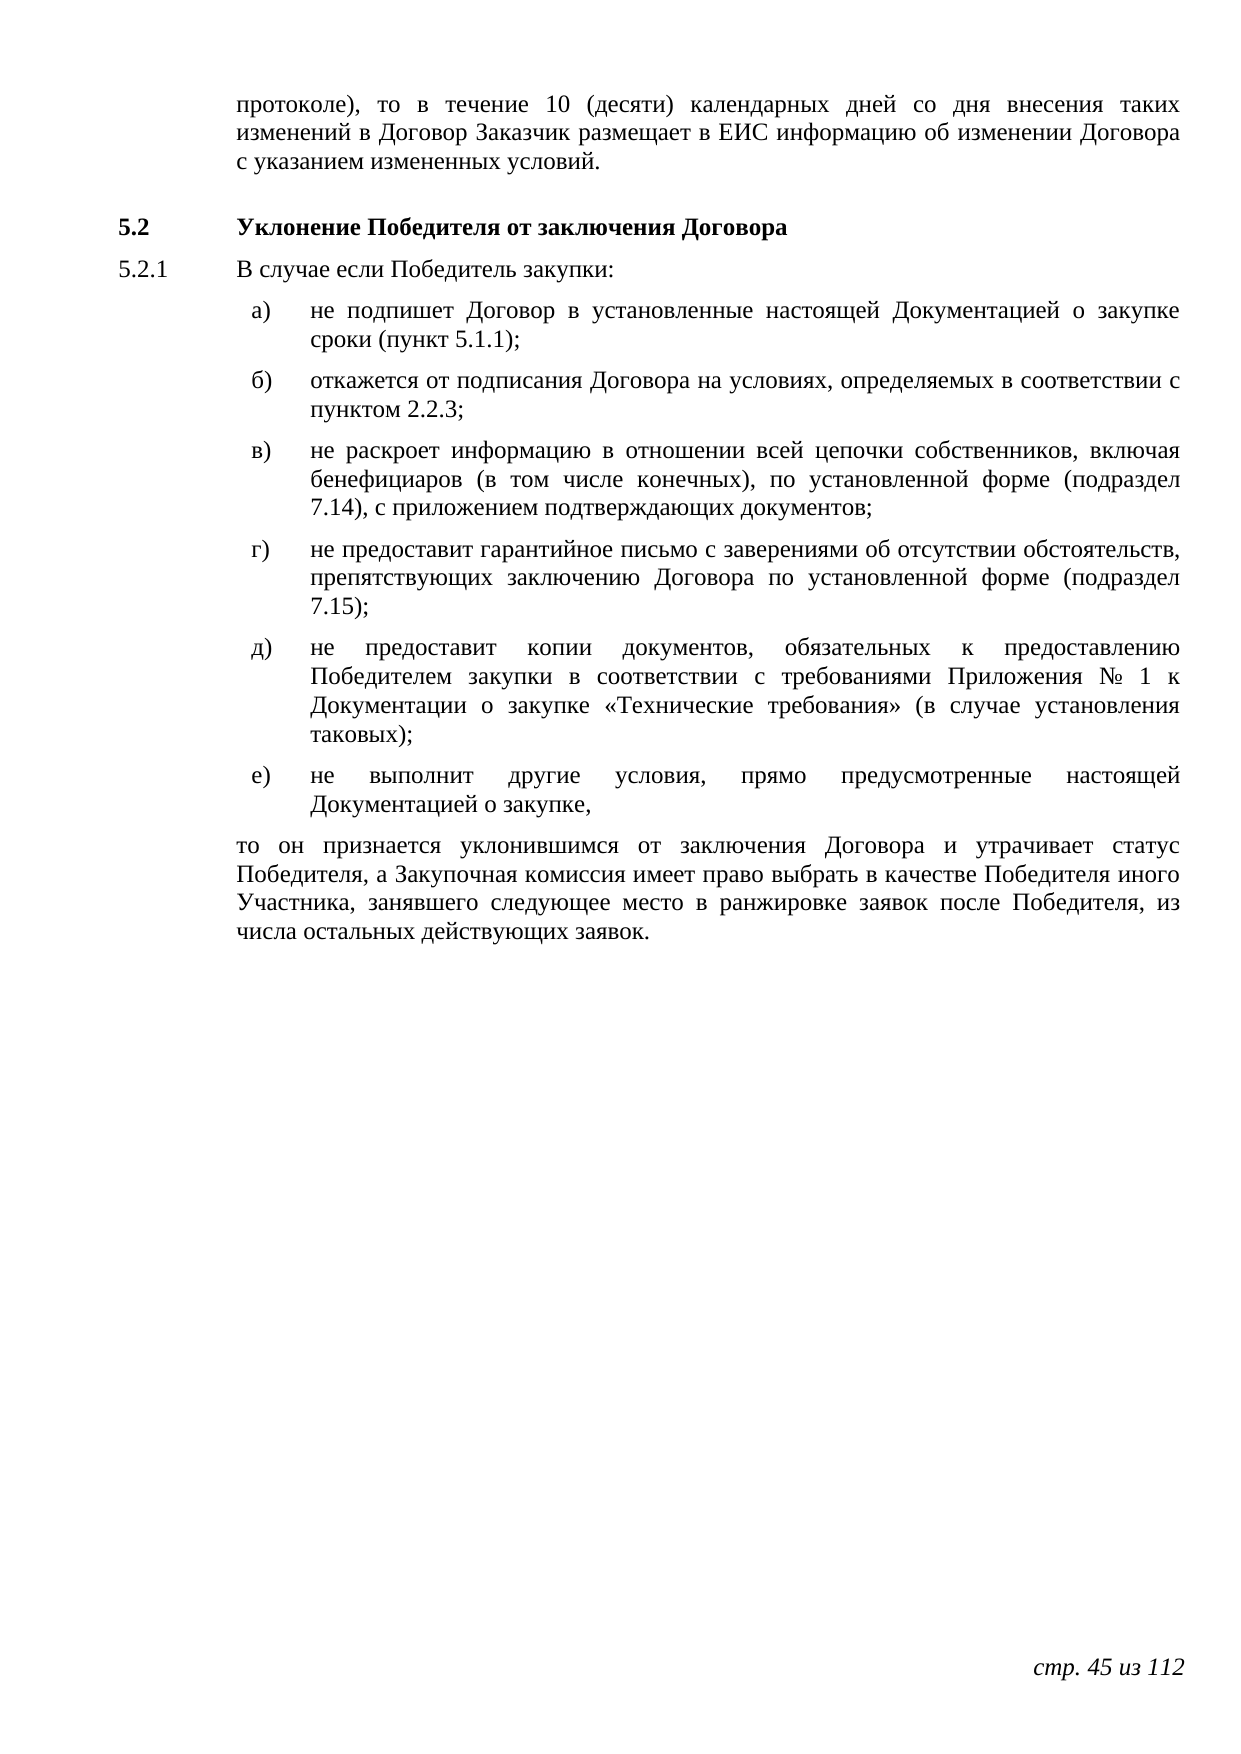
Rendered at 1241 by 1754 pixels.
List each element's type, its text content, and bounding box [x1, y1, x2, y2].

text не подпишет Договор в установленные настоящей Документацией о закупке сроки (пункт 5.1.1); [251, 295, 1181, 352]
subtitle Уклонение Победителя от заключения Договора [118, 212, 1181, 241]
text не выполнит другие условия, прямо предусмотренные настоящей Документацией о закупке, [251, 760, 1181, 817]
text В случае если Победитель закупки: [118, 254, 1181, 282]
text не предоставит гарантийное письмо с заверениями об отсутствии обстоятельств, препятствующих заключению Договора по установленной форме (подраздел 7.15); [251, 534, 1181, 620]
text не раскроет информацию в отношении всей цепочки собственников, включая бенефициаров (в том числе конечных), по установленной форме (подраздел 7.14), с приложением подтверждающих документов; [251, 435, 1181, 521]
text откажется от подписания Договора на условиях, определяемых в соответствии с пунктом 2.2.3; [251, 365, 1181, 422]
text то он признается уклонившимся от заключения Договора и утрачивает статус Победителя, а Закупочная комиссия имеет право выбрать в качестве Победителя иного Участника, занявшего следующее место в ранжировке заявок после Победителя, из числа остальных действующих заявок. [236, 830, 1181, 945]
text не предоставит копии документов, обязательных к предоставлению Победителем закупки в соответствии с требованиями Приложения № 1 к Документации о закупке «Технические требования» (в случае установления таковых); [251, 632, 1181, 747]
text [118, 89, 1181, 175]
